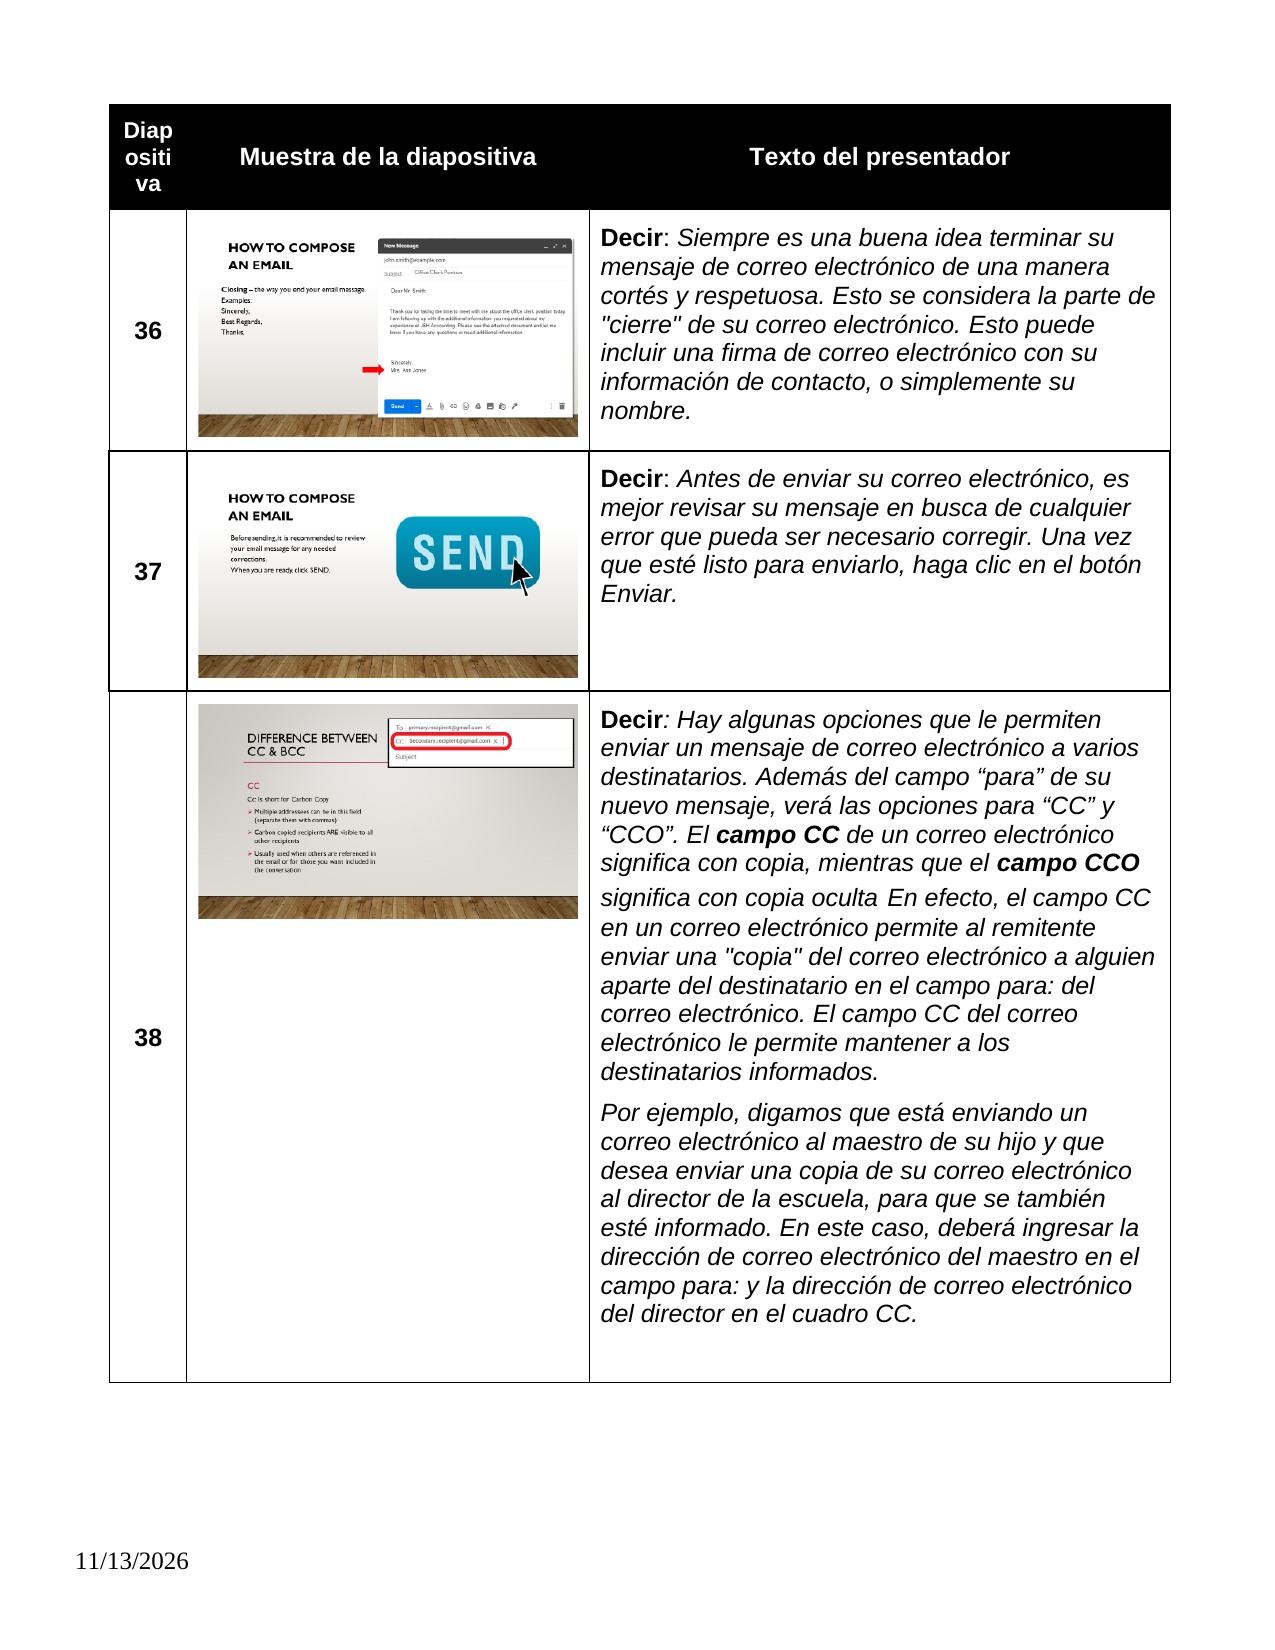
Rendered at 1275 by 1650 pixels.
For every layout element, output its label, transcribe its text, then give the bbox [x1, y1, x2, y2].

picture [198, 704, 578, 919]
picture [198, 464, 578, 678]
picture [198, 223, 578, 437]
table_cell 37 [110, 452, 186, 690]
table_cell 36 [110, 210, 186, 449]
table_cell Decir: Antes de enviar su correo electrónico, es mejor revisar su mensaje en busca de cualquier error que pueda ser necesario corregir. Una vez que esté listo para enviarlo, haga clic en el botón Enviar. [590, 452, 1169, 690]
table_cell [187, 692, 589, 1382]
table_cell Decir: Hay algunas opciones que le permiten enviar un mensaje de correo electrónico a varios destinatarios. Además del campo “para” de su nuevo mensaje, verá las opciones para “CC” y “CCO”. El campo CC de un correo electrónico significa con copia, mientras que el campo CCO significa con copia oculta En efecto, el campo CC en un correo electrónico permite al remitente enviar una "copia" del correo electrónico a alguien aparte del destinatario en el campo para: del correo electrónico. El campo CC del correo electrónico le permite mantener a los destinatarios informados. Por ejemplo, digamos que está enviando un correo electrónico al maestro de su hijo y que desea enviar una copia de su correo electrónico al director de la escuela, para que se también esté informado. En este caso, deberá ingresar la dirección de correo electrónico del maestro en el campo para: y la dirección de correo electrónico del director en el cuadro CC. [590, 692, 1170, 1382]
table_header Texto del presentador [590, 105, 1170, 209]
table_cell 38 [110, 692, 186, 1382]
table_cell [187, 210, 589, 449]
table_cell Decir: Siempre es una buena idea terminar su mensaje de correo electrónico de una manera cortés y respetuosa. Esto se considera la parte de "cierre" de su correo electrónico. Esto puede incluir una firma de correo electrónico con su información de contacto, o simplemente su nombre. [590, 210, 1170, 449]
table_cell [188, 452, 588, 690]
table_header Diapositiva [110, 105, 186, 209]
table_header Muestra de la diapositiva [187, 105, 589, 209]
